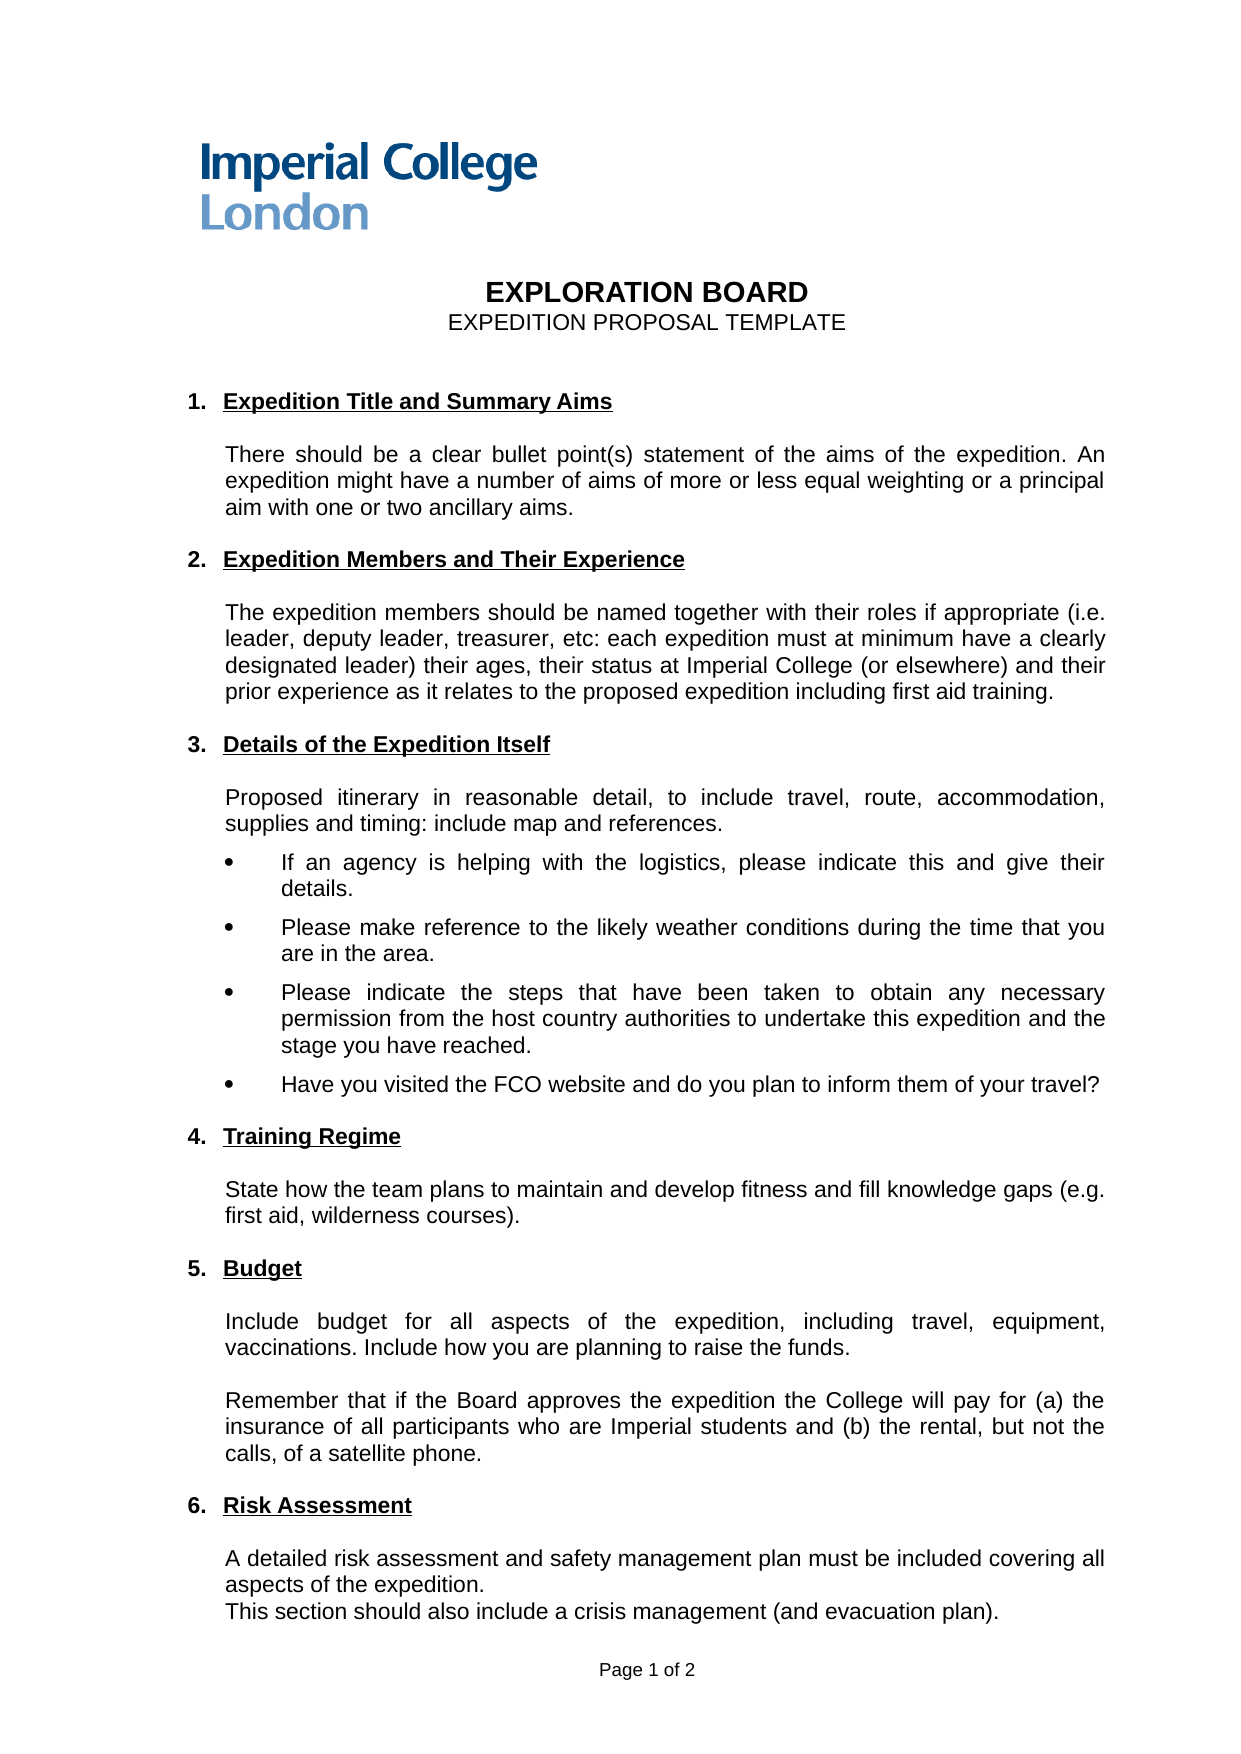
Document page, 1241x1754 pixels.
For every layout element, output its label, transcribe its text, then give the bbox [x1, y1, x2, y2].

subtitle Training Regime [187, 1123, 1106, 1150]
list Have you visited the FCO website and do you plan to inform them of your travel? [225, 1071, 1106, 1097]
text Proposed itinerary in reasonable detail, to include travel, route, accommodation, supplies and timing: include map and references. [225, 783, 1106, 836]
subtitle Expedition Title and Summary Aims [187, 388, 1106, 414]
subtitle Budget [187, 1255, 1106, 1281]
subtitle Details of the Expedition Itself [187, 731, 1106, 757]
text This section should also include a crisis management (and evacuation plan). [225, 1598, 1106, 1624]
text The expedition members should be named together with their roles if appropriate (i.e. leader, deputy leader, treasurer, etc: each expedition must at minimum have a clearly designated leader) their ages, their status at (or elsewhere) and their prior experience as it relates to the proposed expedition including first aid training. [225, 599, 1106, 704]
list If an agency is helping with the logistics, please indicate this and give their details. [225, 849, 1106, 901]
text Include budget for all aspects of the expedition, including travel, equipment, vaccinations. Include how you are planning to raise the funds. [225, 1308, 1106, 1361]
text There should be a clear bullet point(s) statement of the aims of the expedition. An expedition might have a number of aims of more or less equal weighting or a principal aim with one or two ancillary aims. [225, 441, 1106, 520]
list Please make reference to the likely weather conditions during the time that you are in the area. [225, 914, 1106, 967]
picture [187, 131, 553, 242]
text State how the team plans to maintain and develop fitness and fill knowledge gaps (e.g. first aid, wilderness courses). [225, 1176, 1106, 1229]
text Remember that if the Board approves the expedition the College will pay for (a) the insurance of all participants who are Imperial students and (b) the rental, but not the calls, of a satellite phone. [225, 1387, 1106, 1466]
text EXPLORATION BOARD [187, 276, 1106, 309]
subtitle Risk Assessment [187, 1492, 1106, 1519]
subtitle Expedition Members and Their Experience [187, 546, 1106, 573]
list Please indicate the steps that have been taken to obtain any necessary permission from the host country authorities to undertake this expedition and the stage you have reached. [225, 979, 1106, 1058]
text EXPEDITION PROPOSAL TEMPLATE [187, 309, 1106, 335]
text A detailed risk assessment and safety management plan must be included covering all aspects of the expedition. [225, 1545, 1106, 1598]
